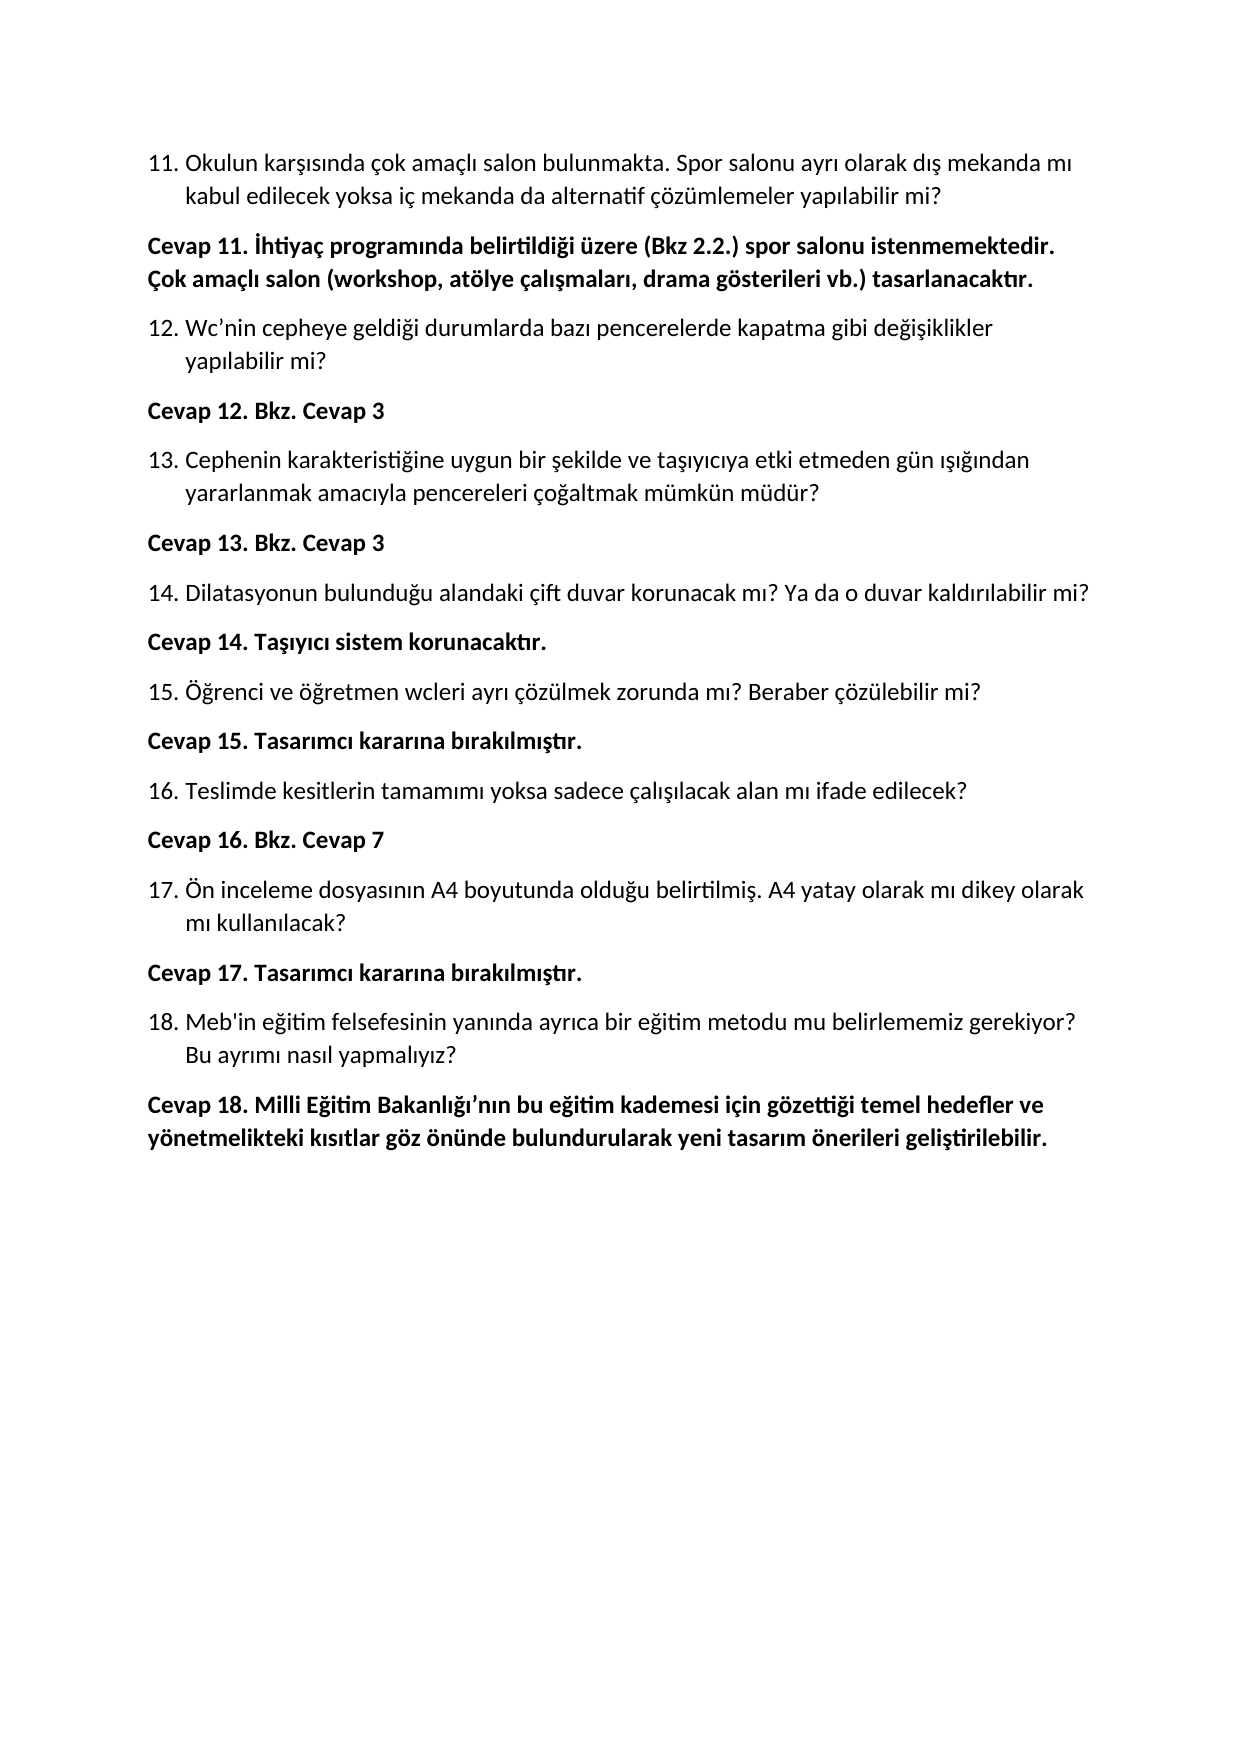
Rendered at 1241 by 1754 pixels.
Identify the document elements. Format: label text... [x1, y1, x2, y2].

list Teslimde kesitlerin tamamımı yoksa sadece çalışılacak alan mı ifade edilecek? [148, 775, 1093, 806]
text Cevap 14. Taşıyıcı sistem korunacaktır. [148, 626, 1093, 657]
text Cevap 15. Tasarımcı kararına bırakılmıştır. [148, 726, 1093, 756]
list Wc’nin cepheye geldiği durumlarda bazı pencerelerde kapatma gibi değişiklikler yapılabilir mi? [148, 313, 1093, 376]
list Ön inceleme dosyasının A4 boyutunda olduğu belirtilmiş. A4 yatay olarak mı dikey olarak mı kullanılacak? [148, 874, 1093, 938]
text Cevap 16. Bkz. Cevap 7 [148, 825, 1093, 855]
list Öğrenci ve öğretmen wcleri ayrı çözülmek zorunda mı? Beraber çözülebilir mi? [148, 676, 1093, 706]
text Cevap 18. Milli Eğitim Bakanlığı’nın bu eğitim kademesi için gözettiği temel hedefler ve yönetmelikteki kısıtlar göz önünde bulundurularak yeni tasarım önerileri geliştirilebilir. [148, 1089, 1093, 1152]
text Cevap 12. Bkz. Cevap 3 [148, 395, 1093, 426]
list Meb'in eğitim felsefesinin yanında ayrıca bir eğitim metodu mu belirlememiz gerekiyor? Bu ayrımı nasıl yapmalıyız? [148, 1006, 1093, 1070]
text Cevap 13. Bkz. Cevap 3 [148, 527, 1093, 558]
text Cevap 17. Tasarımcı kararına bırakılmıştır. [148, 957, 1093, 987]
list Dilatasyonun bulunduğu alandaki çift duvar korunacak mı? Ya da o duvar kaldırılabilir mi? [148, 577, 1093, 607]
list Cephenin karakteristiğine uygun bir şekilde ve taşıyıcıya etki etmeden gün ışığından yararlanmak amacıyla pencereleri çoğaltmak mümkün müdür? [148, 445, 1093, 508]
text Cevap 11. İhtiyaç programında belirtildiği üzere (Bkz 2.2.) spor salonu istenmemektedir. Çok amaçlı salon (workshop, atölye çalışmaları, drama gösterileri vb.) tasarlanacaktır. [148, 230, 1093, 293]
list Okulun karşısında çok amaçlı salon bulunmakta. Spor salonu ayrı olarak dış mekanda mı kabul edilecek yoksa iç mekanda da alternatif çözümlemeler yapılabilir mi? [148, 148, 1093, 211]
